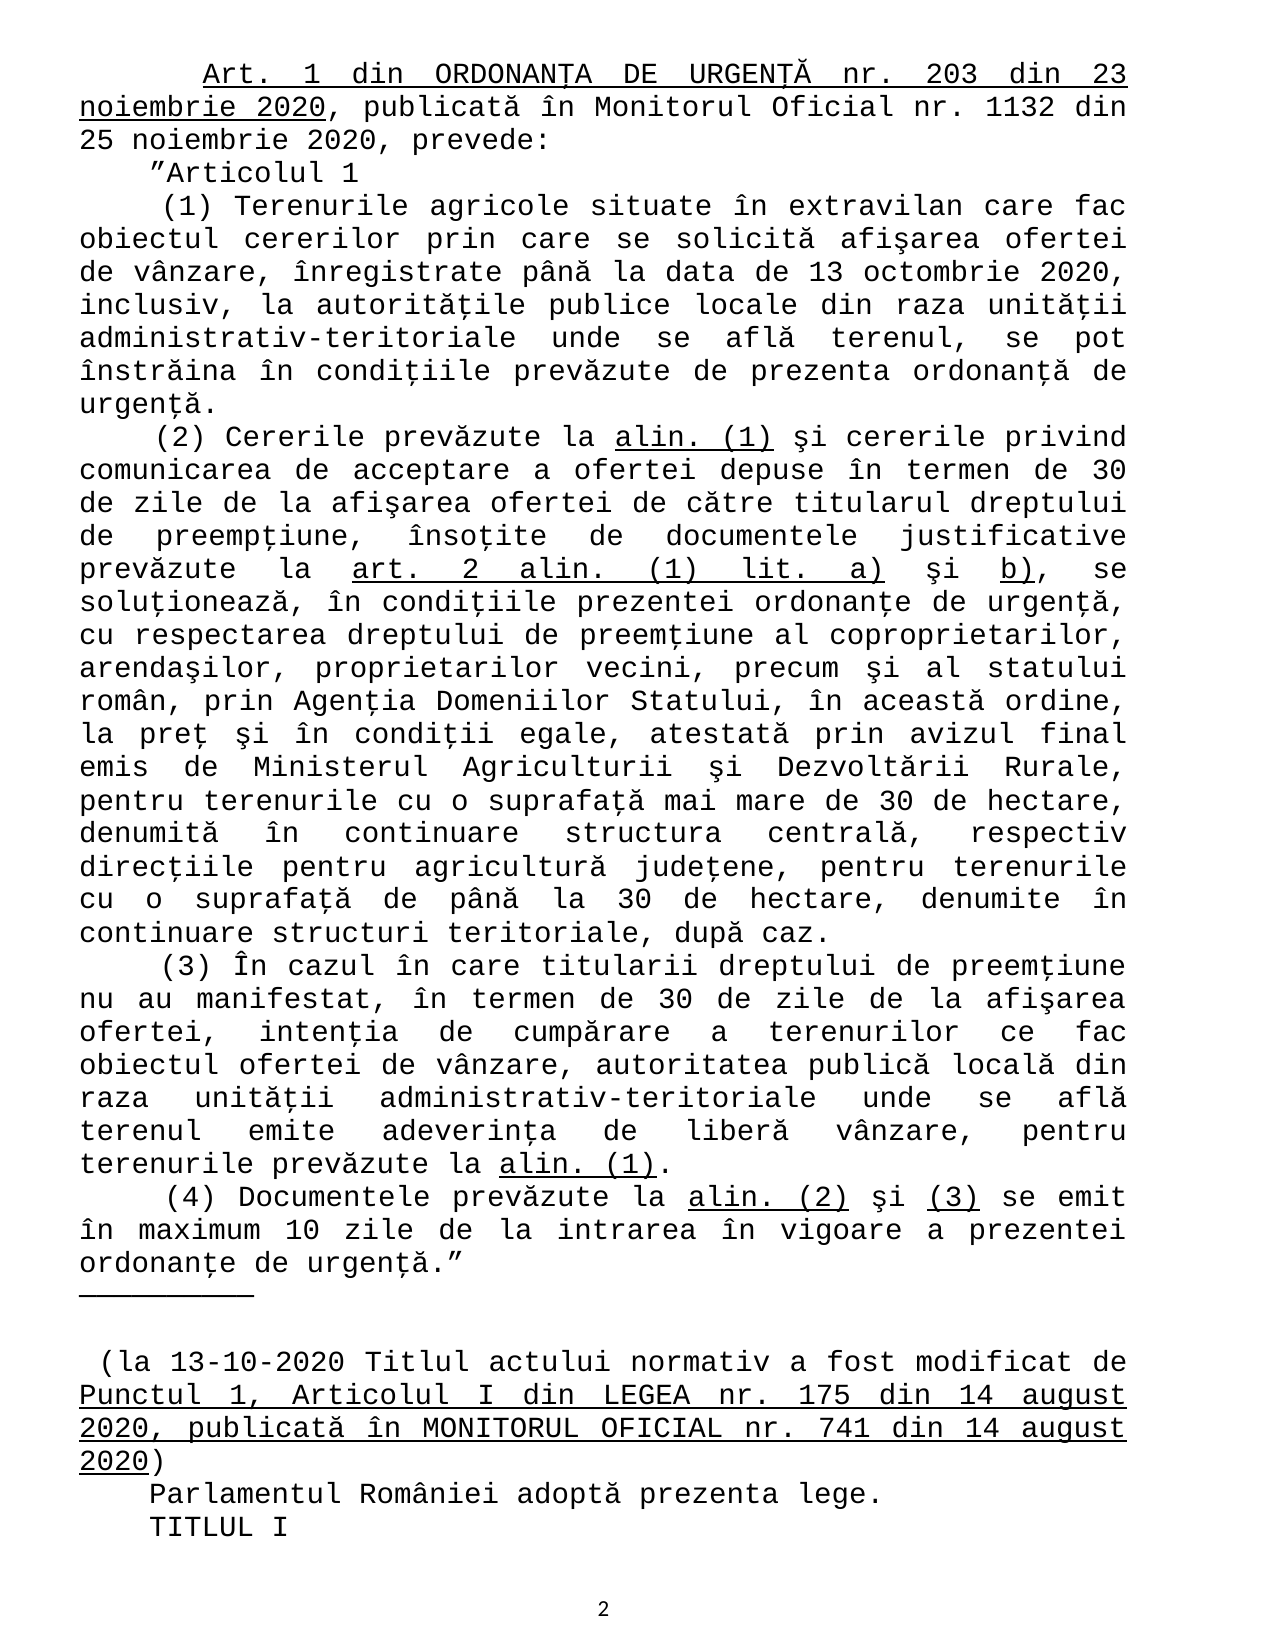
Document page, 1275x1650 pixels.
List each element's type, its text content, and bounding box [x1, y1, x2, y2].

text ”Articolul 1 [79, 158, 1127, 191]
text TITLUL I [79, 1512, 1127, 1545]
text (la 13-10-2020 Titlul actului normativ a fost modificat de <LLNK 12020 175 10 201 0118>Punctul 1, Articolul I din LEGEA nr. 175 din 14 august 2020, publicată în MONITORUL OFICIAL nr. 741 din 14 august 2020) [79, 1442, 1127, 1479]
text (la 13-10-2020 Titlul actului normativ a fost modificat de <LLNK 12020 175 10 201 0118>Punctul 1, Articolul I din LEGEA nr. 175 din 14 august 2020, publicată în MONITORUL OFICIAL nr. 741 din 14 august 2020) [79, 1347, 1127, 1407]
text (3) În cazul în care titularii dreptului de preemţiune nu au manifestat, în termen de 30 de zile de la afişarea ofertei, intenţia de cumpărare a terenurilor ce fac obiectul ofertei de vânzare, autoritatea publică locală din raza unităţii administrativ-teritoriale unde se află terenul emite adeverinţa de liberă vânzare, pentru terenurile prevăzute la <LLNK 12020 203180 301 0 9>alin. (1). [79, 951, 1127, 1182]
text (la 13-10-2020 Titlul actului normativ a fost modificat de <LLNK 12020 175 10 201 0118>Punctul 1, Articolul I din LEGEA nr. 175 din 14 august 2020, publicată în MONITORUL OFICIAL nr. 741 din 14 august 2020) [79, 1409, 1127, 1440]
text (2) Cererile prevăzute la <LLNK 12020 203180 301 0 9>alin. (1) şi cererile privind comunicarea de acceptare a ofertei depuse în termen de 30 de zile de la afişarea ofertei de către titularul dreptului de preempţiune, însoţite de documentele justificative prevăzute la <LLNK 12020 203180 301 0 24>art. 2 alin. (1) lit. a) şi <LLNK 12020 203180 301 0 2>b), se soluţionează, în condiţiile prezentei ordonanţe de urgenţă, cu respectarea dreptului de preemţiune al coproprietarilor, arendaşilor, proprietarilor vecini, precum şi al statului român, prin Agenţia Domeniilor Statului, în această ordine, la preţ şi în condiţii egale, atestată prin avizul final emis de Ministerul Agriculturii şi Dezvoltării Rurale, pentru terenurile cu o suprafaţă mai mare de 30 de hectare, denumită în continuare structura centrală, respectiv direcţiile pentru agricultură judeţene, pentru terenurile cu o suprafaţă de până la 30 de hectare, denumite în continuare structuri teritoriale, după caz. [79, 422, 1127, 951]
text (4) Documentele prevăzute la <LLNK 12020 203180 301 0 9>alin. (2) şi <LLNK 12020 203180 301 0 3>(3) se emit în maximum 10 zile de la intrarea în vigoare a prezentei ordonanţe de urgenţă.” [79, 1182, 1127, 1281]
text (1) Terenurile agricole situate în extravilan care fac obiectul cererilor prin care se solicită afişarea ofertei de vânzare, înregistrate până la data de 13 octombrie 2020, inclusiv, la autorităţile publice locale din raza unităţii administrativ-teritoriale unde se află terenul, se pot înstrăina în condiţiile prevăzute de prezenta ordonanţă de urgenţă. [79, 191, 1127, 422]
text Parlamentul României adoptă prezenta lege. [79, 1479, 1127, 1512]
text ────────── [79, 1281, 1127, 1314]
text <LLNK 12020 203180 301 0 61>Art. 1 din ORDONANŢA DE URGENŢĂ nr. 203 din 23 noiembrie 2020, publicată în Monitorul Oficial nr. 1132 din 25 noiembrie 2020, prevede: [79, 59, 1127, 158]
